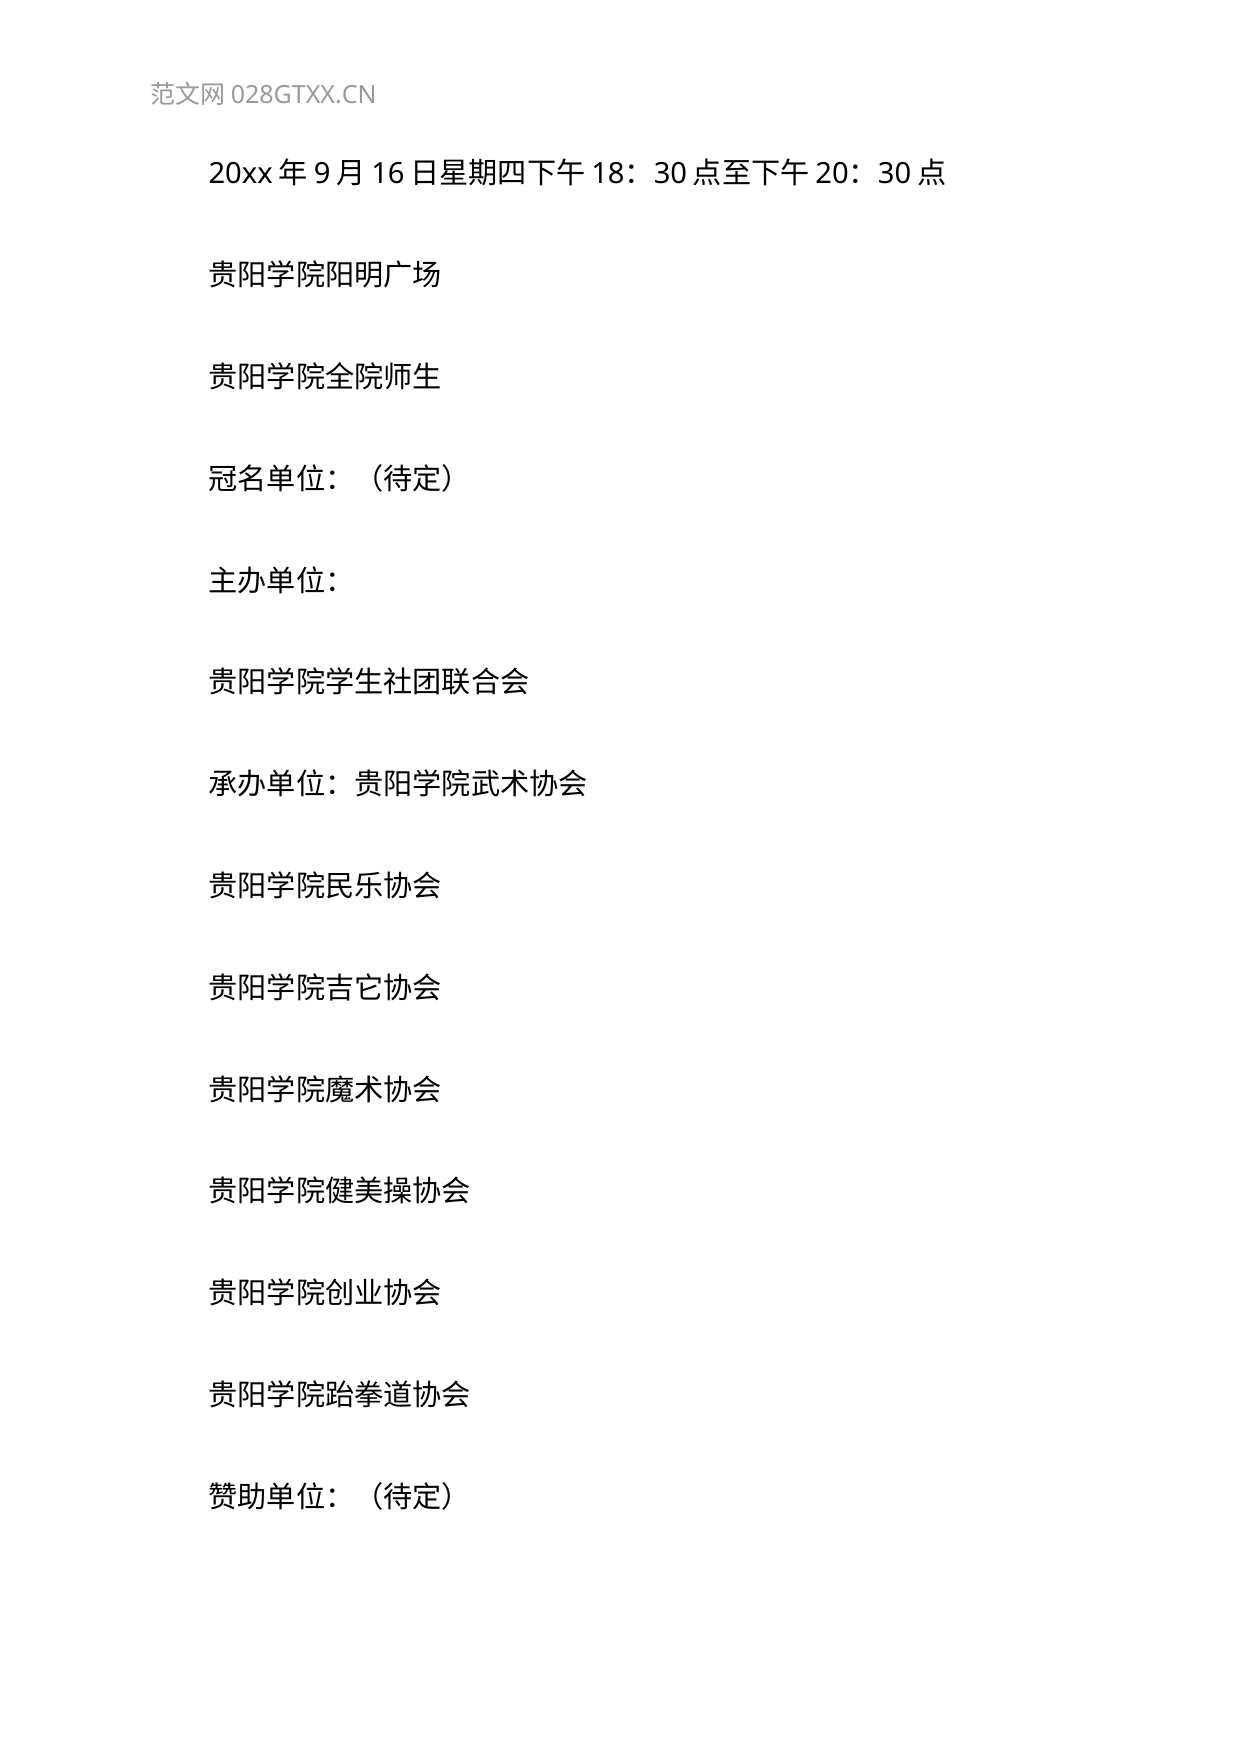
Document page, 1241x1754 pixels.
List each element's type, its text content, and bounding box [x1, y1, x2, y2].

text 主办单位： [150, 557, 1090, 599]
text 贵阳学院学生社团联合会 [150, 659, 1090, 701]
text 承办单位：贵阳学院武术协会 [150, 761, 1090, 803]
text 20xx年9月16日星期四下午18：30点至下午20：30点 [150, 150, 1090, 192]
text 贵阳学院阳明广场 [150, 252, 1090, 294]
text 贵阳学院创业协会 [150, 1270, 1090, 1312]
text 贵阳学院吉它协会 [150, 964, 1090, 1007]
text 贵阳学院魔术协会 [150, 1066, 1090, 1108]
text 贵阳学院民乐协会 [150, 863, 1090, 905]
text 贵阳学院全院师生 [150, 354, 1090, 396]
text 冠名单位：（待定） [150, 456, 1090, 498]
text 贵阳学院跆拳道协会 [150, 1371, 1090, 1414]
text 赞助单位：（待定） [150, 1473, 1090, 1516]
text 贵阳学院健美操协会 [150, 1168, 1090, 1210]
